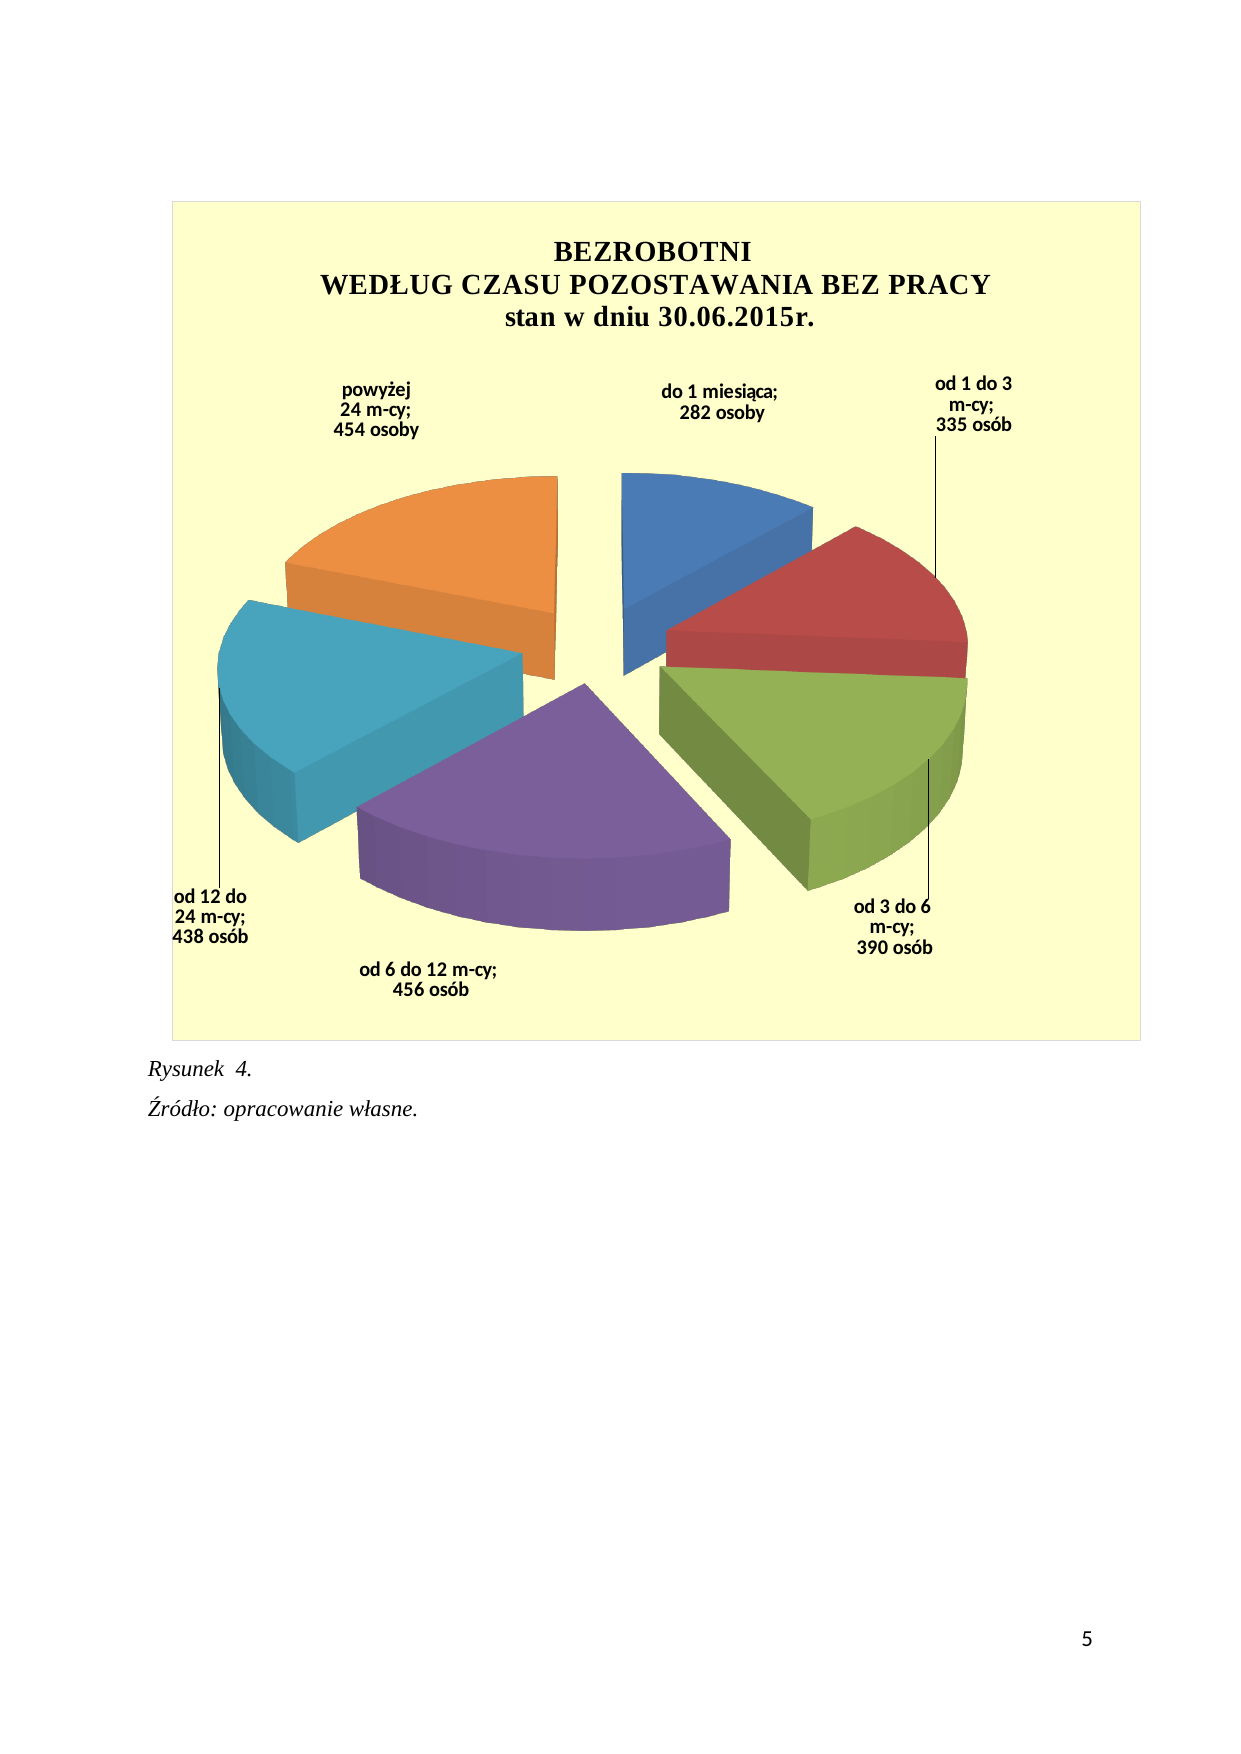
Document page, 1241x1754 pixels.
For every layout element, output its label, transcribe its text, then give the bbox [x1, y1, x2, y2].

text Źródło: opracowanie własne. [148, 1095, 1093, 1121]
text Rysunek 4. [148, 1055, 1093, 1082]
